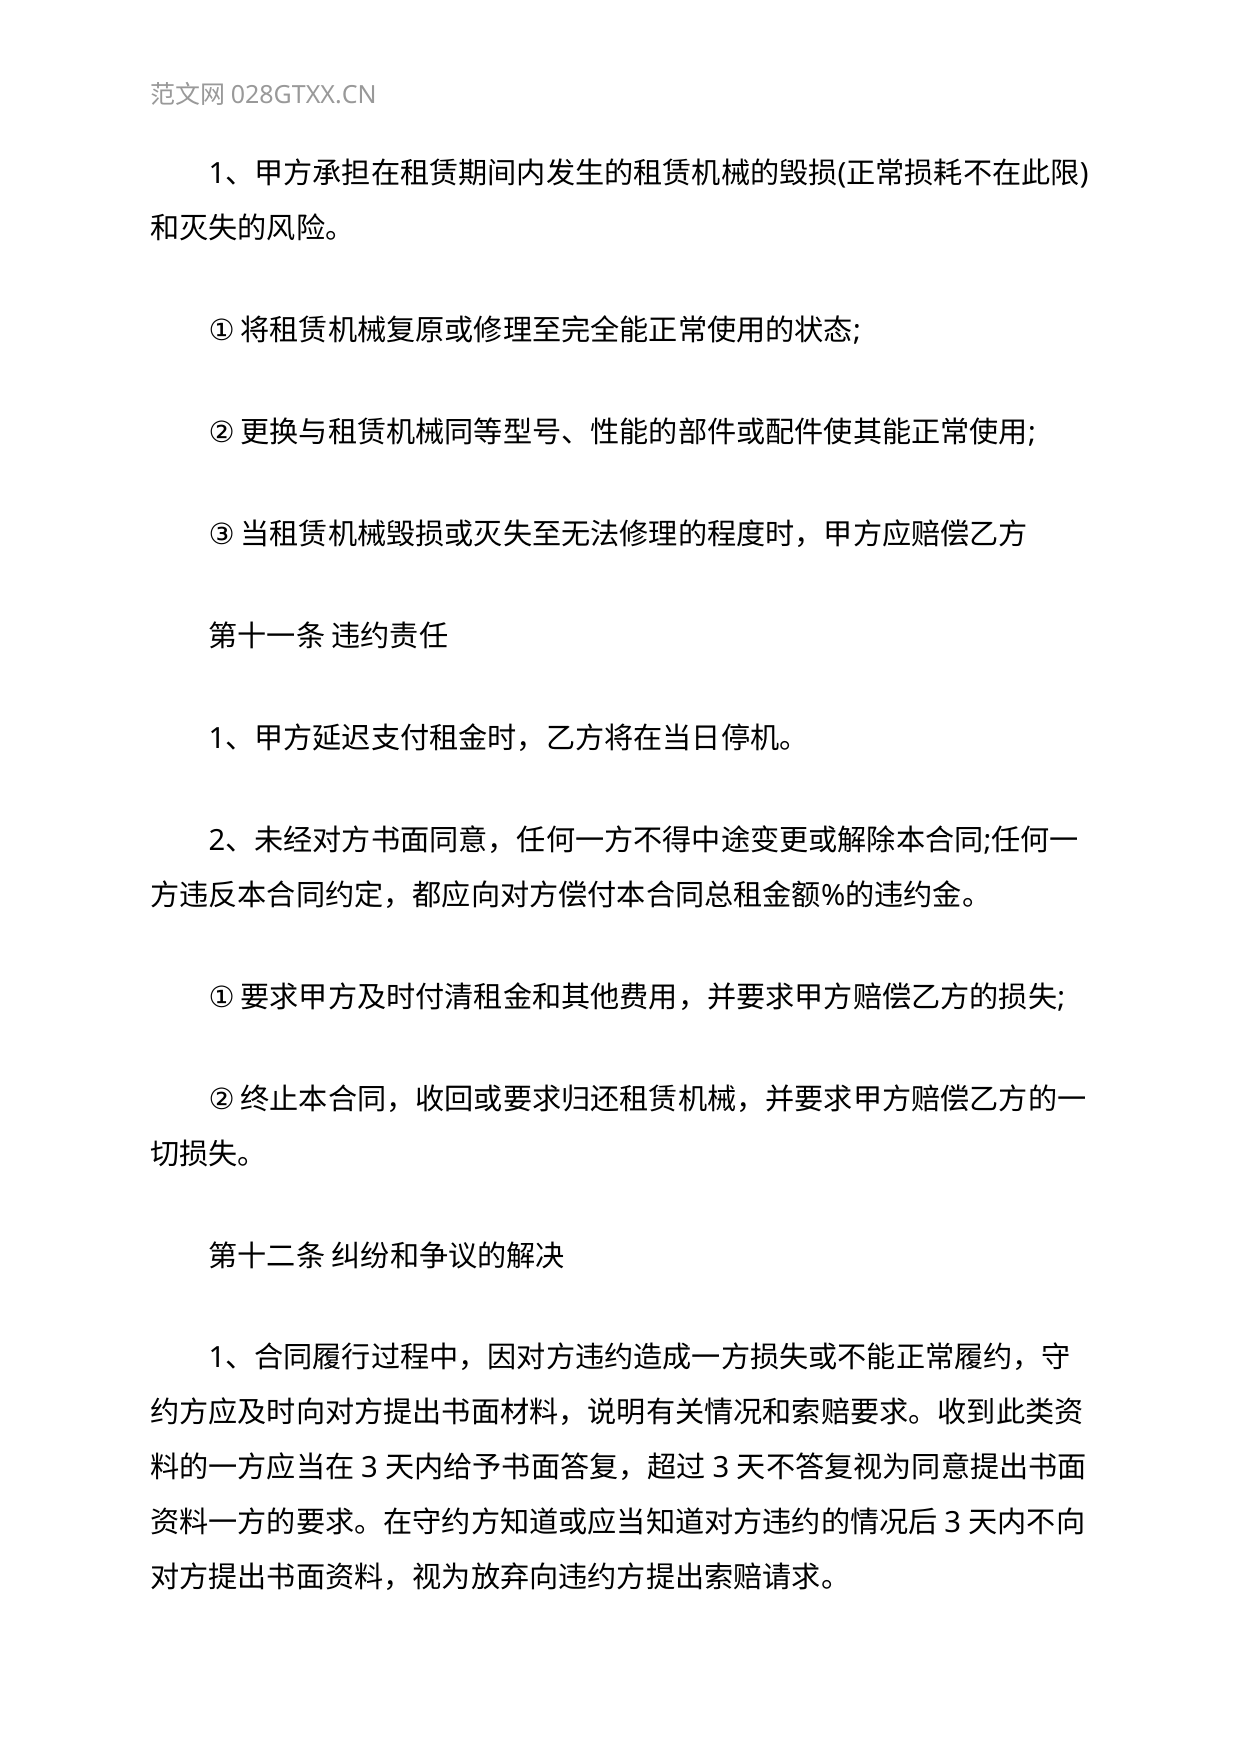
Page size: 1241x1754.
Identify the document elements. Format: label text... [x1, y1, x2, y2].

text 1、合同履行过程中，因对方违约造成一方损失或不能正常履约，守约方应及时向对方提出书面材料，说明有关情况和索赔要求。收到此类资料的一方应当在 3 天内给予书面答复，超过 3 天不答复视为同意提出书面资料一方的要求。在守约方知道或应当知道对方违约的情况后 3 天内不向对方提出书面资料，视为放弃向违约方提出索赔请求。 [150, 1334, 1090, 1596]
text 第十一条 违约责任 [150, 613, 1090, 655]
text ①将租赁机械复原或修理至完全能正常使用的状态; [150, 307, 1090, 349]
text 第十二条 纠纷和争议的解决 [150, 1232, 1090, 1274]
text ②终止本合同，收回或要求归还租赁机械，并要求甲方赔偿乙方的一切损失。 [150, 1075, 1090, 1173]
text 1、甲方承担在租赁期间内发生的租赁机械的毁损(正常损耗不在此限)和灭失的风险。 [150, 150, 1090, 247]
text ①要求甲方及时付清租金和其他费用，并要求甲方赔偿乙方的损失; [150, 973, 1090, 1016]
text 2、未经对方书面同意，任何一方不得中途变更或解除本合同;任何一方违反本合同约定，都应向对方偿付本合同总租金额%的违约金。 [150, 816, 1090, 914]
text ②更换与租赁机械同等型号、性能的部件或配件使其能正常使用; [150, 409, 1090, 451]
text ③当租赁机械毁损或灭失至无法修理的程度时，甲方应赔偿乙方 [150, 511, 1090, 553]
text 1、甲方延迟支付租金时，乙方将在当日停机。 [150, 714, 1090, 757]
